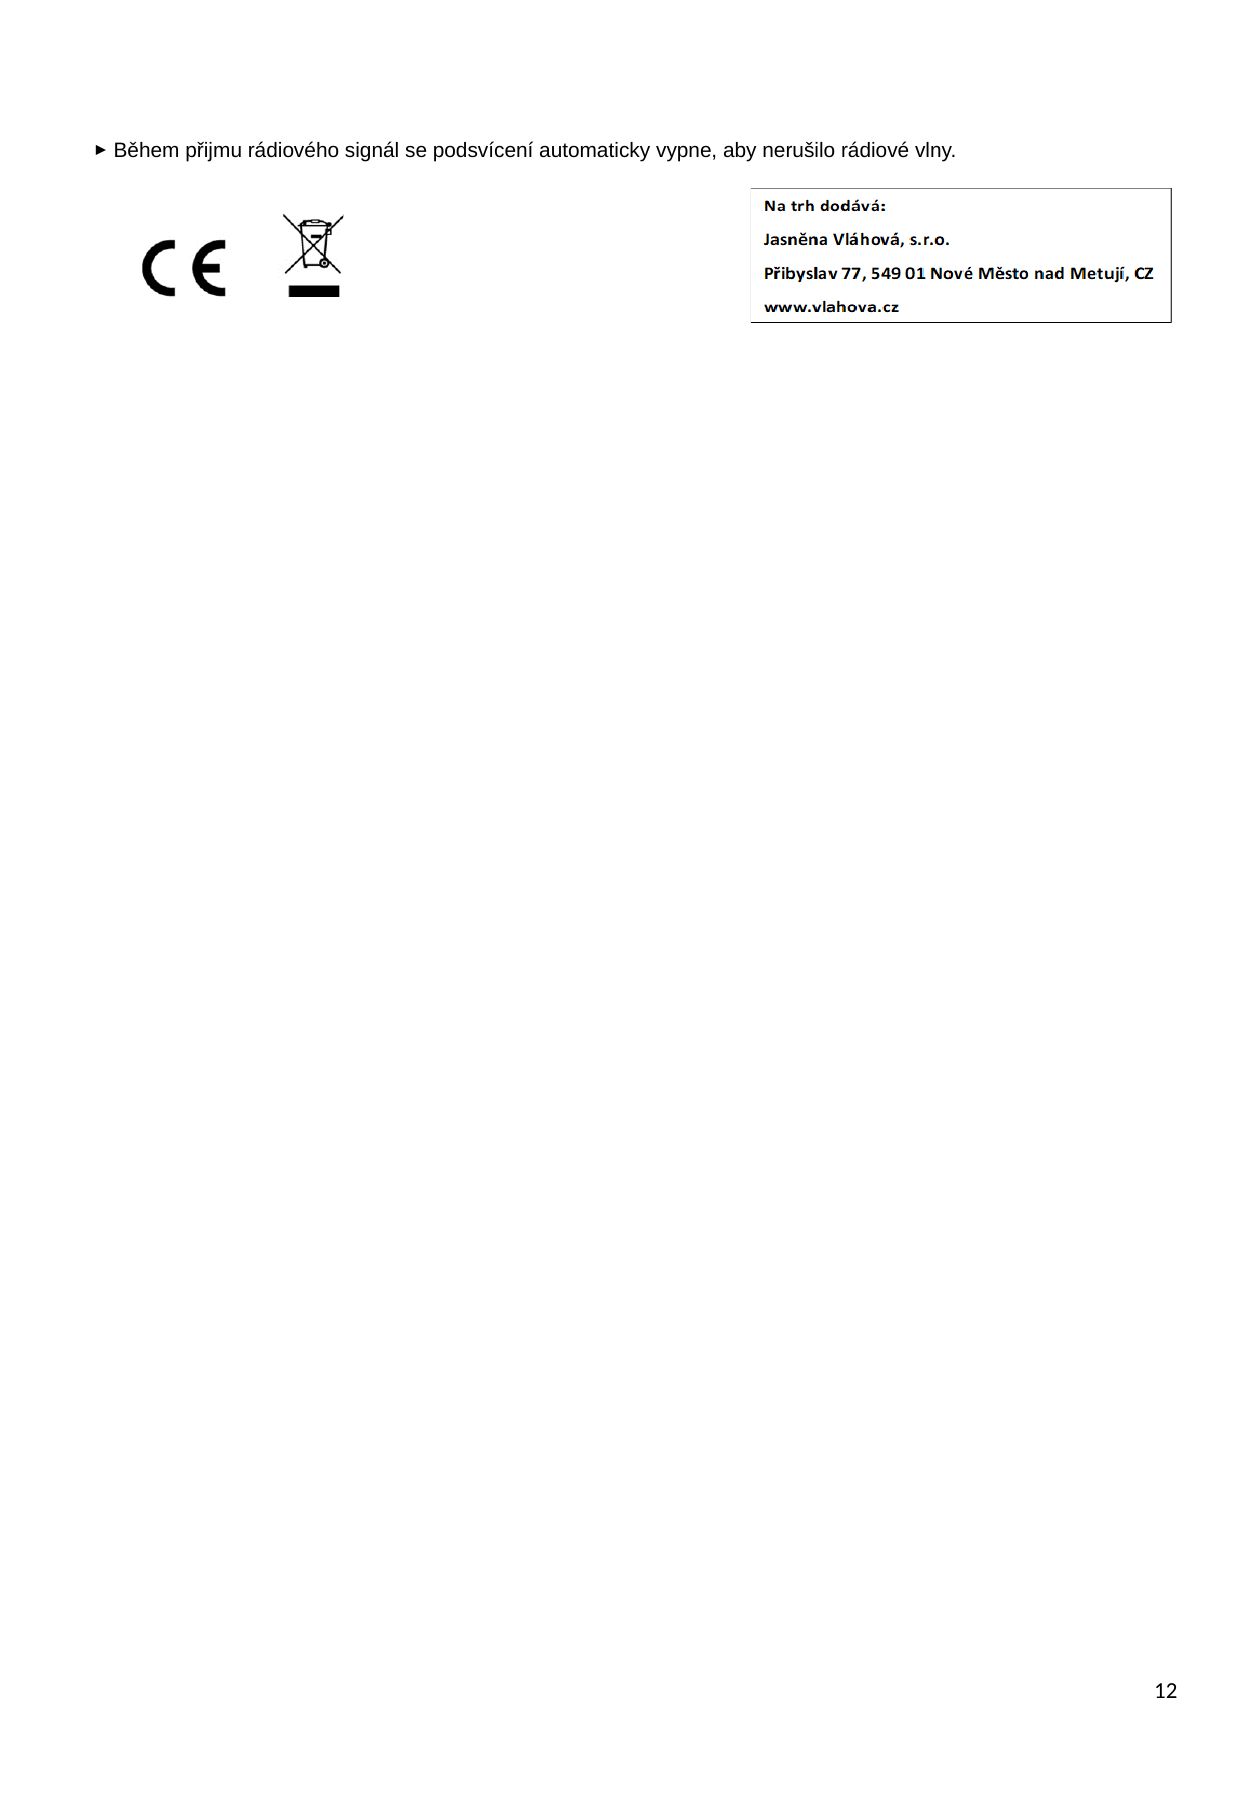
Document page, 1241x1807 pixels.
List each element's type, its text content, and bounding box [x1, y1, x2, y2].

picture [142, 214, 344, 297]
picture [750, 188, 1177, 326]
text Během přijmu rádiového signál se podsvícení automaticky vypne, aby nerušilo rádiové vlny. [94, 138, 1177, 162]
